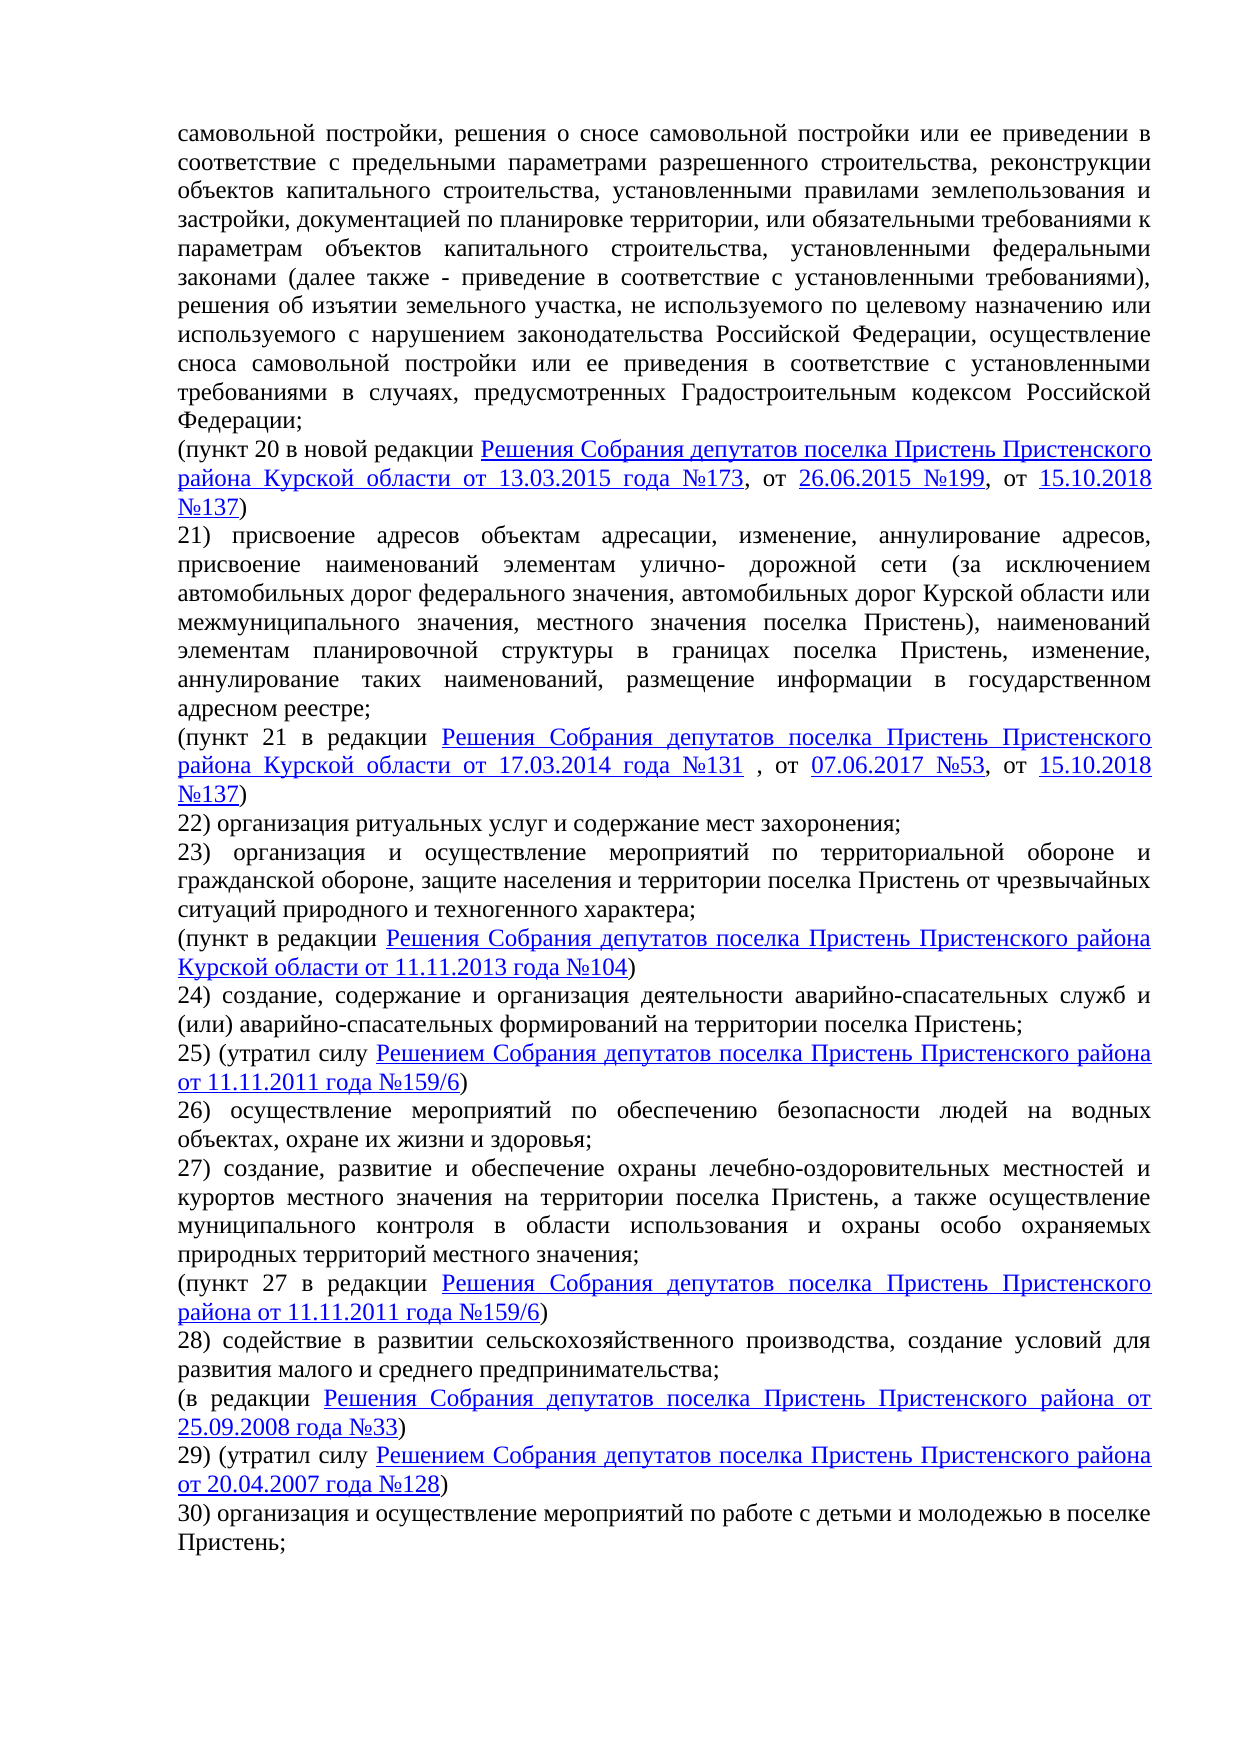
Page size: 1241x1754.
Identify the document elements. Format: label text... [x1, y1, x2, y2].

text 23) организация и осуществление мероприятий по территориальной обороне и гражданской обороне, защите населения и территории поселка Пристень от чрезвычайных ситуаций природного и техногенного характера; [177, 837, 1152, 923]
text 21) присвоение адресов объектам адресации, изменение, аннулирование адресов, присвоение наименований элементам улично- дорожной сети (за исключением автомобильных дорог федерального значения, автомобильных дорог Курской области или межмуниципального значения, местного значения поселка Пристень), наименований элементам планировочной структуры в границах поселка Пристень, изменение, аннулирование таких наименований, размещение информации в государственном адресном реестре; [177, 521, 1152, 722]
text 30) организация и осуществление мероприятий по работе с детьми и молодежью в поселке Пристень; [177, 1498, 1152, 1556]
text (пункт 27 в редакции Решения Собрания депутатов поселка Пристень Пристенского района от 11.11.2011 года №159/6) [177, 1268, 1152, 1326]
text 24) создание, содержание и организация деятельности аварийно-спасательных служб и (или) аварийно-спасательных формирований на территории поселка Пристень; [177, 981, 1152, 1038]
text 22) организация ритуальных услуг и содержание мест захоронения; [177, 808, 1152, 837]
text 27) создание, развитие и обеспечение охраны лечебно-оздоровительных местностей и курортов местного значения на территории поселка Пристень, а также осуществление муниципального контроля в области использования и охраны особо охраняемых природных территорий местного значения; [177, 1153, 1152, 1268]
text (пункт 20 в новой редакции Решения Собрания депутатов поселка Пристень Пристенского района Курской области от 13.03.2015 года №173, от 26.06.2015 №199, от 15.10.2018 №137) [177, 434, 1152, 521]
text 26) осуществление мероприятий по обеспечению безопасности людей на водных объектах, охране их жизни и здоровья; [177, 1096, 1152, 1153]
text 28) содействие в развитии сельскохозяйственного производства, создание условий для развития малого и среднего предпринимательства; [177, 1326, 1152, 1383]
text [177, 118, 1152, 434]
text 25) (утратил силу Решением Собрания депутатов поселка Пристень Пристенского района от 11.11.2011 года №159/6) [177, 1038, 1152, 1096]
text (пункт 21 в редакции Решения Собрания депутатов поселка Пристень Пристенского района Курской области от 17.03.2014 года №131 , от 07.06.2017 №53, от 15.10.2018 №137) [177, 722, 1152, 808]
text (в редакции Решения Собрания депутатов поселка Пристень Пристенского района от 25.09.2008 года №33) [177, 1383, 1152, 1441]
text 29) (утратил силу Решением Собрания депутатов поселка Пристень Пристенского района от 20.04.2007 года №128) [177, 1441, 1152, 1498]
text (пункт в редакции Решения Собрания депутатов поселка Пристень Пристенского района Курской области от 11.11.2013 года №104) [177, 923, 1152, 981]
